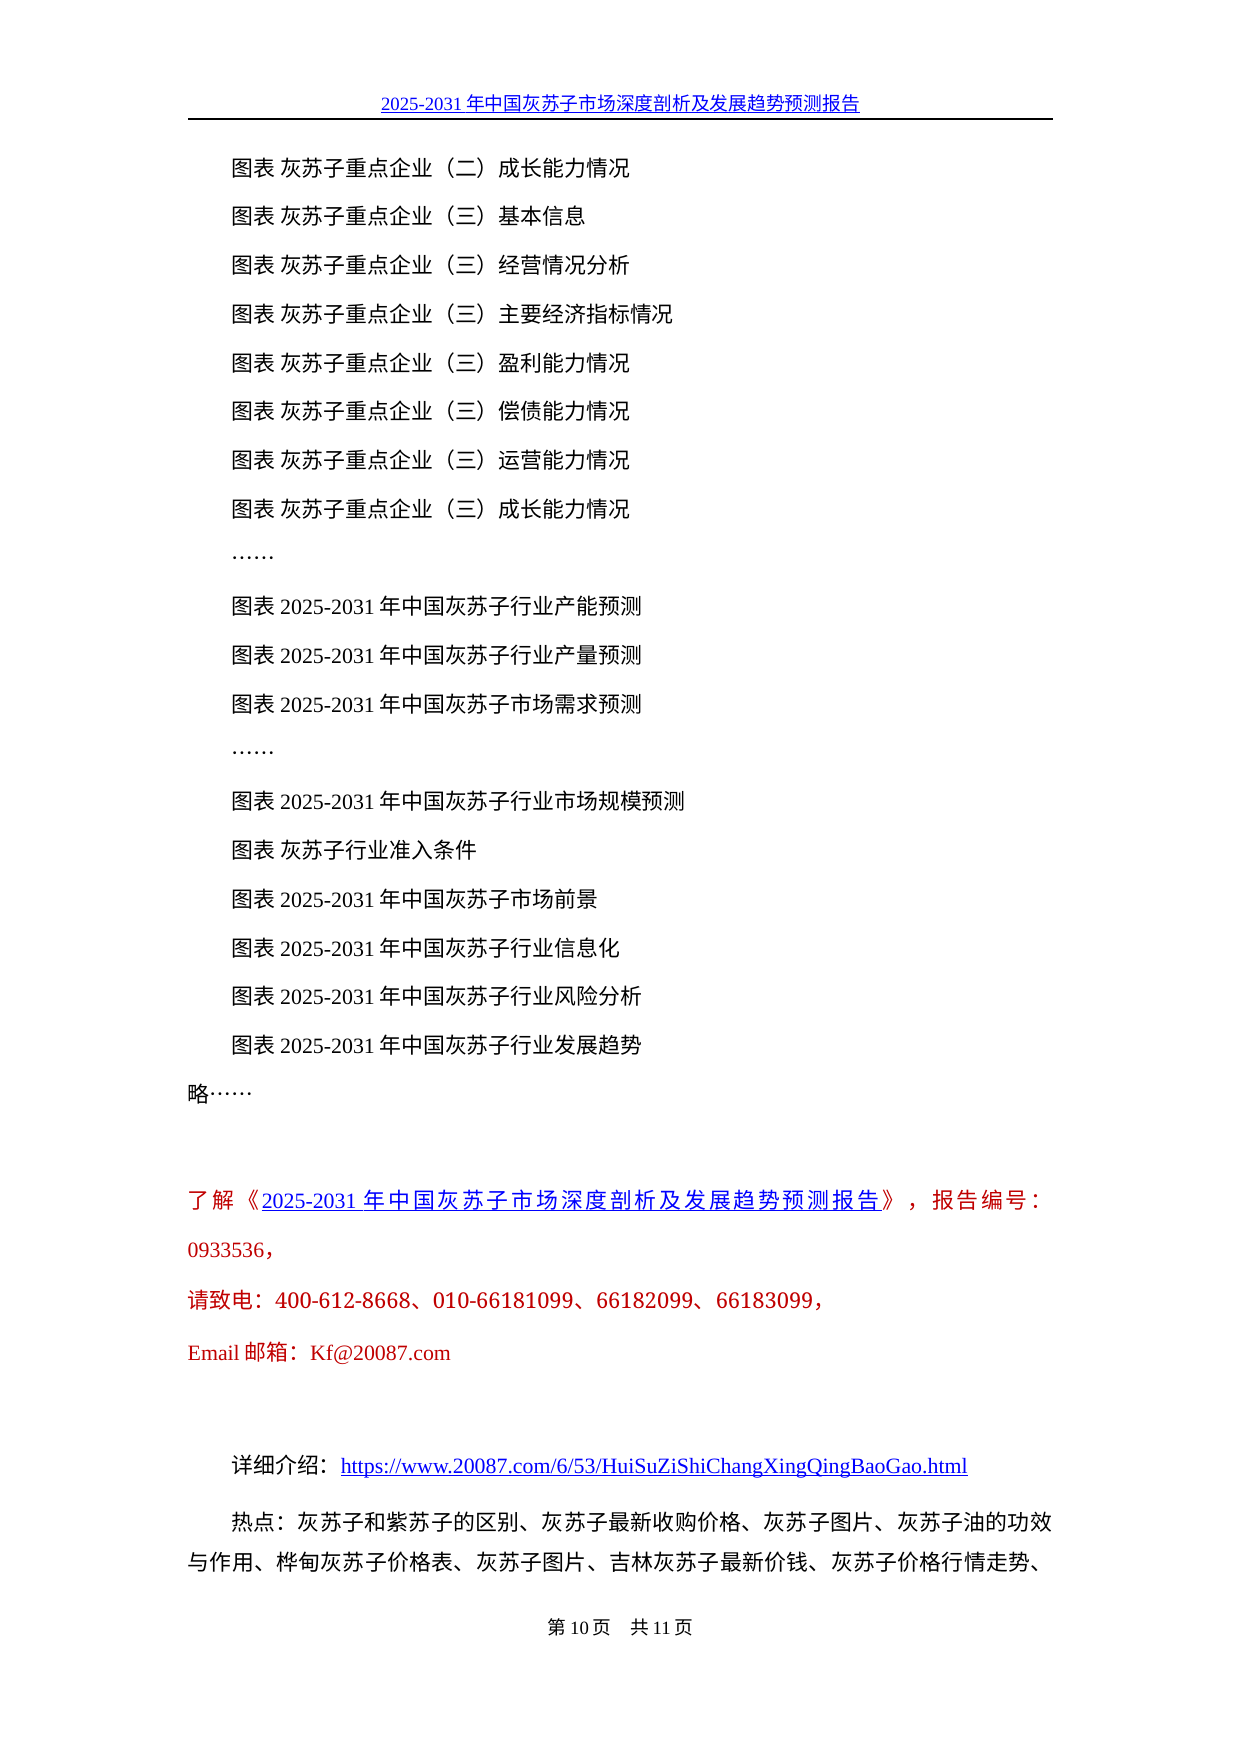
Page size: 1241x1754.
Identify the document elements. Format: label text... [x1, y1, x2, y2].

text 了解《2025-2031年中国灰苏子市场深度剖析及发展趋势预测报告》，报告编号：0933536， [187, 1183, 1053, 1264]
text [187, 150, 1053, 1109]
text 详细介绍：https://www.20087.com/6/53/HuiSuZiShiChangXingQingBaoGao.html [187, 1448, 1053, 1480]
text Email邮箱：Kf@20087.com [187, 1335, 1053, 1367]
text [187, 1504, 1053, 1577]
text 请致电：400-612-8668、010-66181099、66182099、66183099， [187, 1283, 1053, 1316]
